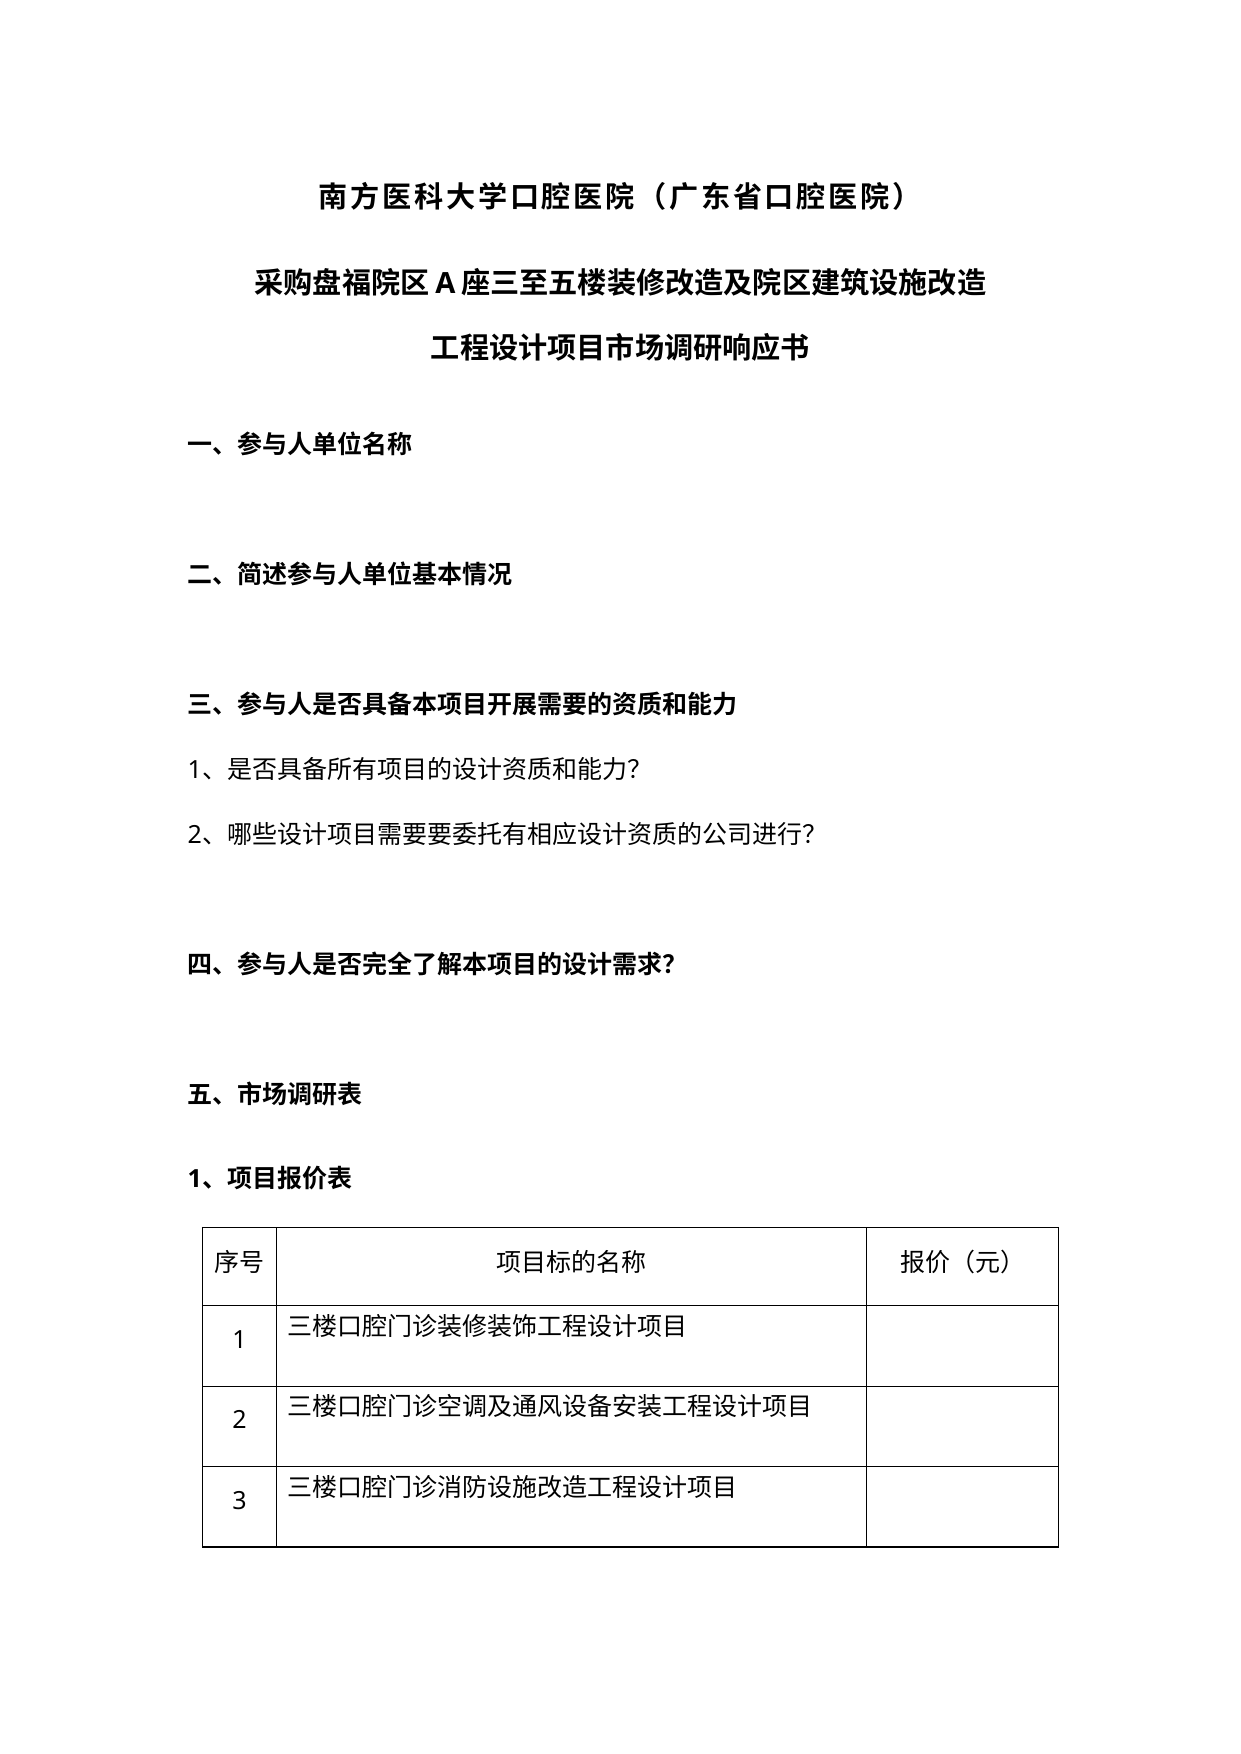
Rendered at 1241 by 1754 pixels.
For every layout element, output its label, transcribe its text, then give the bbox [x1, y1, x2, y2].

table_header 序号 [203, 1228, 276, 1305]
table_cell 三楼口腔门诊装修装饰工程设计项目 [277, 1306, 866, 1386]
text 五、市场调研表 [187, 1061, 1053, 1126]
table_cell 1 [203, 1306, 276, 1386]
table_cell [867, 1467, 1058, 1546]
text 2、哪些设计项目需要要委托有相应设计资质的公司进行？ [187, 801, 1053, 866]
text 采购盘福院区A座三至五楼装修改造及院区建筑设施改造 [187, 248, 1053, 313]
text 1、是否具备所有项目的设计资质和能力？ [187, 736, 1053, 801]
text 二、简述参与人单位基本情况 [187, 541, 1053, 606]
table_header 项目标的名称 [277, 1228, 866, 1305]
table_cell [867, 1387, 1058, 1466]
table_cell [867, 1306, 1058, 1386]
table_cell 3 [203, 1467, 276, 1546]
text 三、参与人是否具备本项目开展需要的资质和能力 [187, 671, 1053, 736]
text 南方医科大学口腔医院（广东省口腔医院） [187, 162, 1053, 227]
table_cell 三楼口腔门诊消防设施改造工程设计项目 [277, 1467, 866, 1546]
table_header 报价（元） [867, 1228, 1058, 1305]
table_cell 2 [203, 1387, 276, 1466]
text 一、参与人单位名称 [187, 411, 1053, 476]
text 1、项目报价表 [187, 1144, 1053, 1209]
text 四、参与人是否完全了解本项目的设计需求？ [187, 931, 1053, 996]
text 工程设计项目市场调研响应书 [187, 313, 1053, 378]
table_cell 三楼口腔门诊空调及通风设备安装工程设计项目 [277, 1387, 866, 1466]
